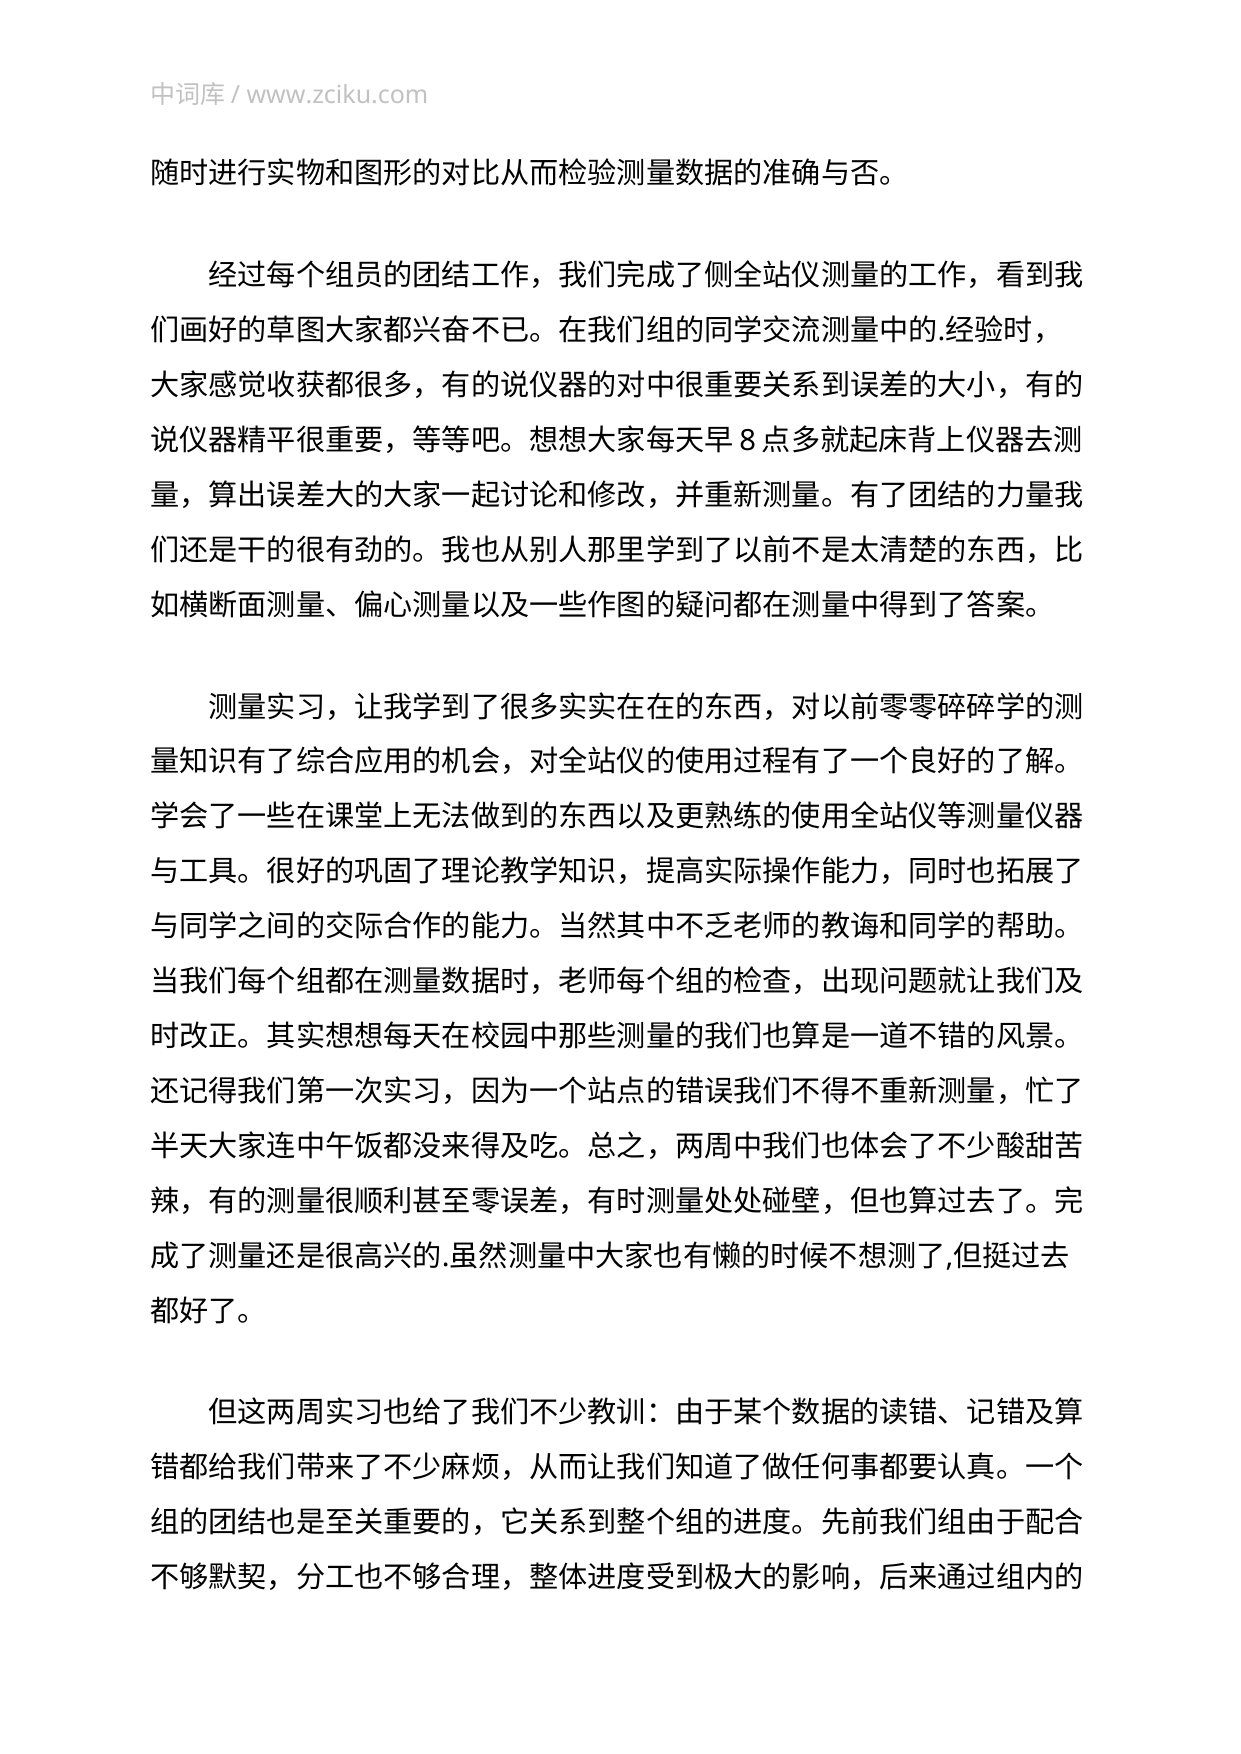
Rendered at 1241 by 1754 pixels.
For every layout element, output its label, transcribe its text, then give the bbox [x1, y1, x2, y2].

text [150, 150, 1090, 192]
text 经过每个组员的团结工作，我们完成了侧全站仪测量的工作，看到我们画好的草图大家都兴奋不已。在我们组的同学交流测量中的.经验时，大家感觉收获都很多，有的说仪器的对中很重要关系到误差的大小，有的说仪器精平很重要，等等吧。想想大家每天早8点多就起床背上仪器去测量，算出误差大的大家一起讨论和修改，并重新测量。有了团结的力量我们还是干的很有劲的。我也从别人那里学到了以前不是太清楚的东西，比如横断面测量、偏心测量以及一些作图的疑问都在测量中得到了答案。 [150, 252, 1090, 624]
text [150, 1389, 1090, 1596]
text 测量实习，让我学到了很多实实在在的东西，对以前零零碎碎学的测量知识有了综合应用的机会，对全站仪的使用过程有了一个良好的了解。学会了一些在课堂上无法做到的东西以及更熟练的使用全站仪等测量仪器与工具。很好的巩固了理论教学知识，提高实际操作能力，同时也拓展了与同学之间的交际合作的能力。当然其中不乏老师的教诲和同学的帮助。当我们每个组都在测量数据时，老师每个组的检查，出现问题就让我们及时改正。其实想想每天在校园中那些测量的我们也算是一道不错的风景。还记得我们第一次实习，因为一个站点的错误我们不得不重新测量，忙了半天大家连中午饭都没来得及吃。总之，两周中我们也体会了不少酸甜苦辣，有的测量很顺利甚至零误差，有时测量处处碰壁，但也算过去了。完成了测量还是很高兴的.虽然测量中大家也有懒的时候不想测了,但挺过去都好了。 [150, 683, 1090, 1329]
